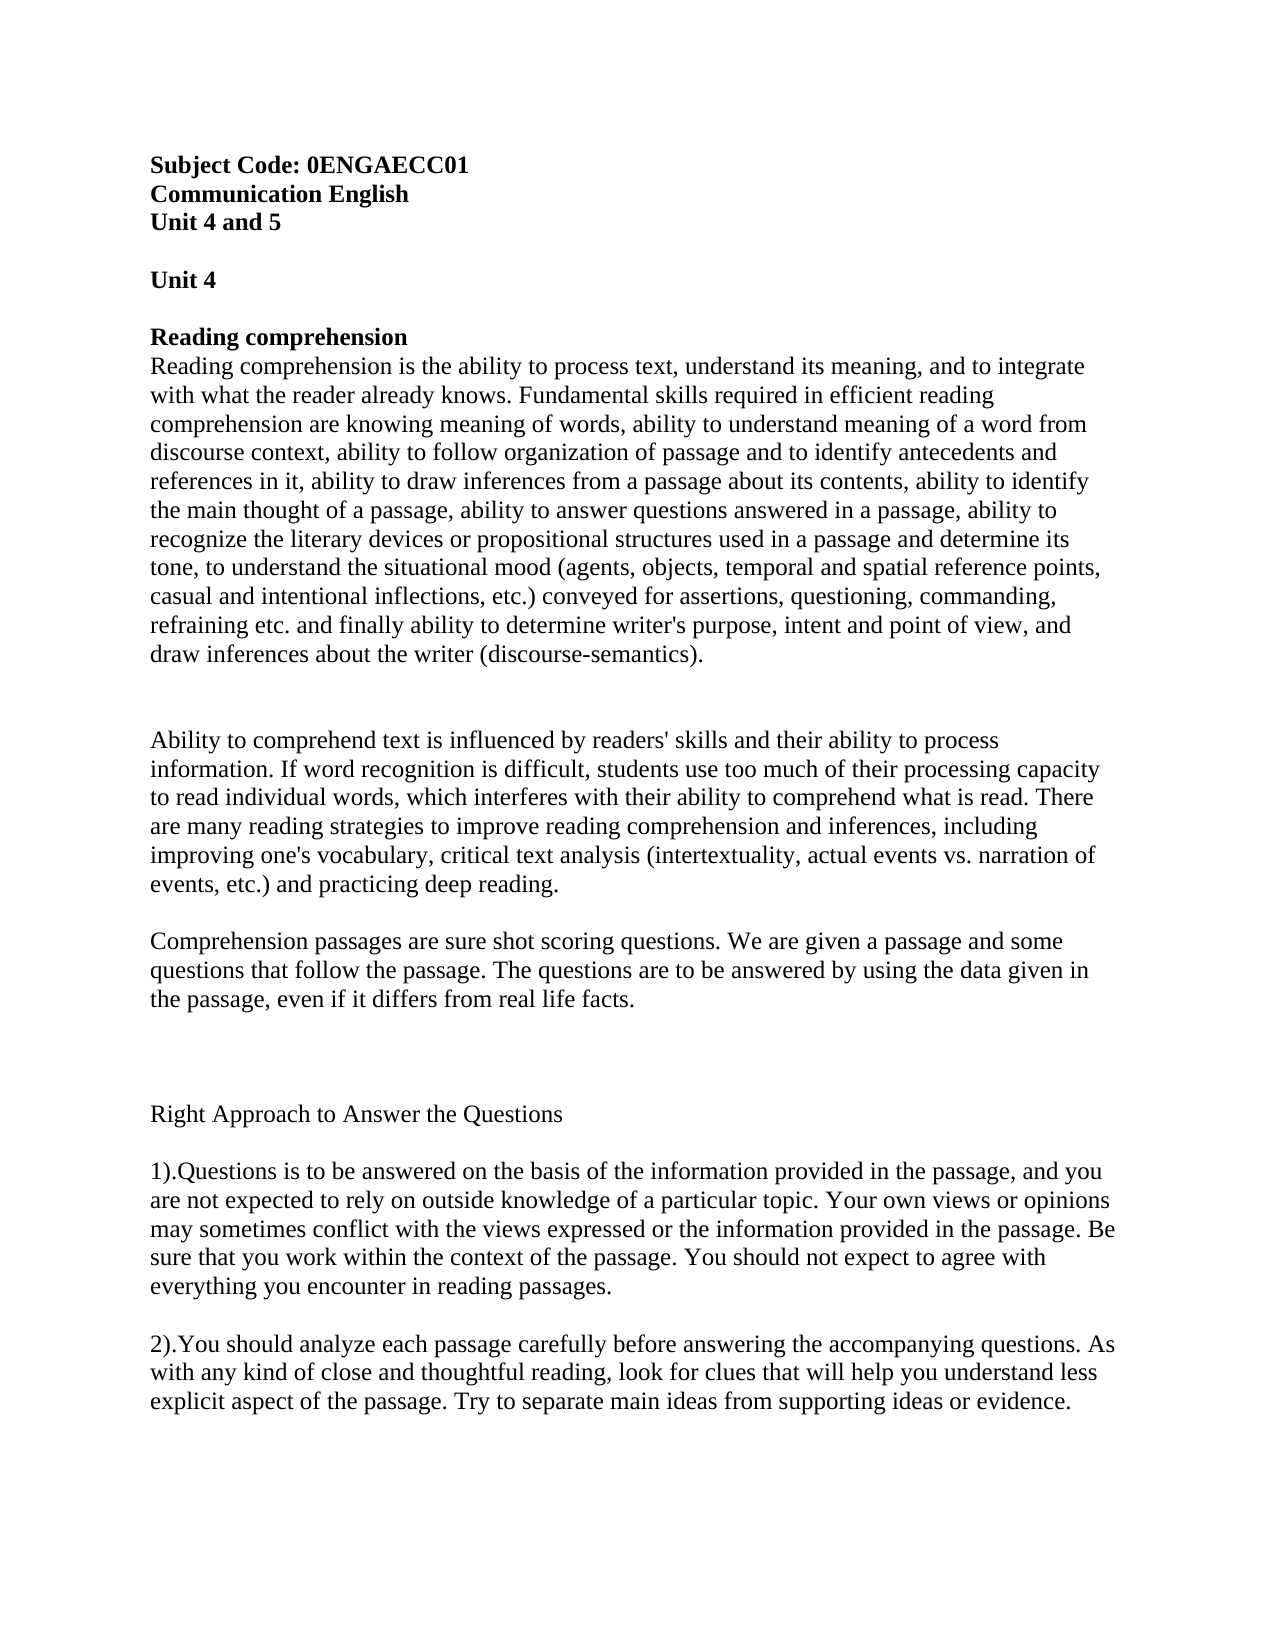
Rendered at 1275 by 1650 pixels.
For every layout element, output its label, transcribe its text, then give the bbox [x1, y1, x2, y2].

text Subject Code: 0ENGAECC01 [150, 150, 1125, 179]
text Comprehension passages are sure shot scoring questions. We are given a passage and some questions that follow the passage. The questions are to be answered by using the data given in the passage, even if it differs from real life facts. [150, 926, 1125, 1012]
text Unit 4 and 5 [150, 207, 1125, 236]
text 2).You should analyze each passage carefully before answering the accompanying questions. As with any kind of close and thoughtful reading, look for clues that will help you understand less explicit aspect of the passage. Try to separate main ideas from supporting ideas or evidence. [150, 1329, 1125, 1415]
text Reading comprehension [150, 322, 1125, 351]
text Unit 4 [150, 265, 1125, 294]
text Reading comprehension is the ability to process text, understand its meaning, and to integrate with what the reader already knows. Fundamental skills required in efficient reading comprehension are knowing meaning of words, ability to understand meaning of a word from discourse context, ability to follow organization of passage and to identify antecedents and references in it, ability to draw inferences from a passage about its contents, ability to identify the main thought of a passage, ability to answer questions answered in a passage, ability to recognize the literary devices or propositional structures used in a passage and determine its tone, to understand the situational mood (agents, objects, temporal and spatial reference points, casual and intentional inflections, etc.) conveyed for assertions, questioning, commanding, refraining etc. and finally ability to determine writer's purpose, intent and point of view, and draw inferences about the writer (discourse-semantics). [150, 351, 1125, 667]
text Communication English [150, 179, 1125, 207]
text Ability to comprehend text is influenced by readers' skills and their ability to process information. If word recognition is difficult, students use too much of their processing capacity to read individual words, which interferes with their ability to comprehend what is read. There are many reading strategies to improve reading comprehension and inferences, including improving one's vocabulary, critical text analysis (intertextuality, actual events vs. narration of events, etc.) and practicing deep reading. [150, 725, 1125, 897]
text 1).Questions is to be answered on the basis of the information provided in the passage, and you are not expected to rely on outside knowledge of a particular topic. Your own views or opinions may sometimes conflict with the views expressed or the information provided in the passage. Be sure that you work within the context of the passage. You should not expect to agree with everything you encounter in reading passages. [150, 1156, 1125, 1300]
text Right Approach to Answer the Questions [150, 1099, 1125, 1127]
